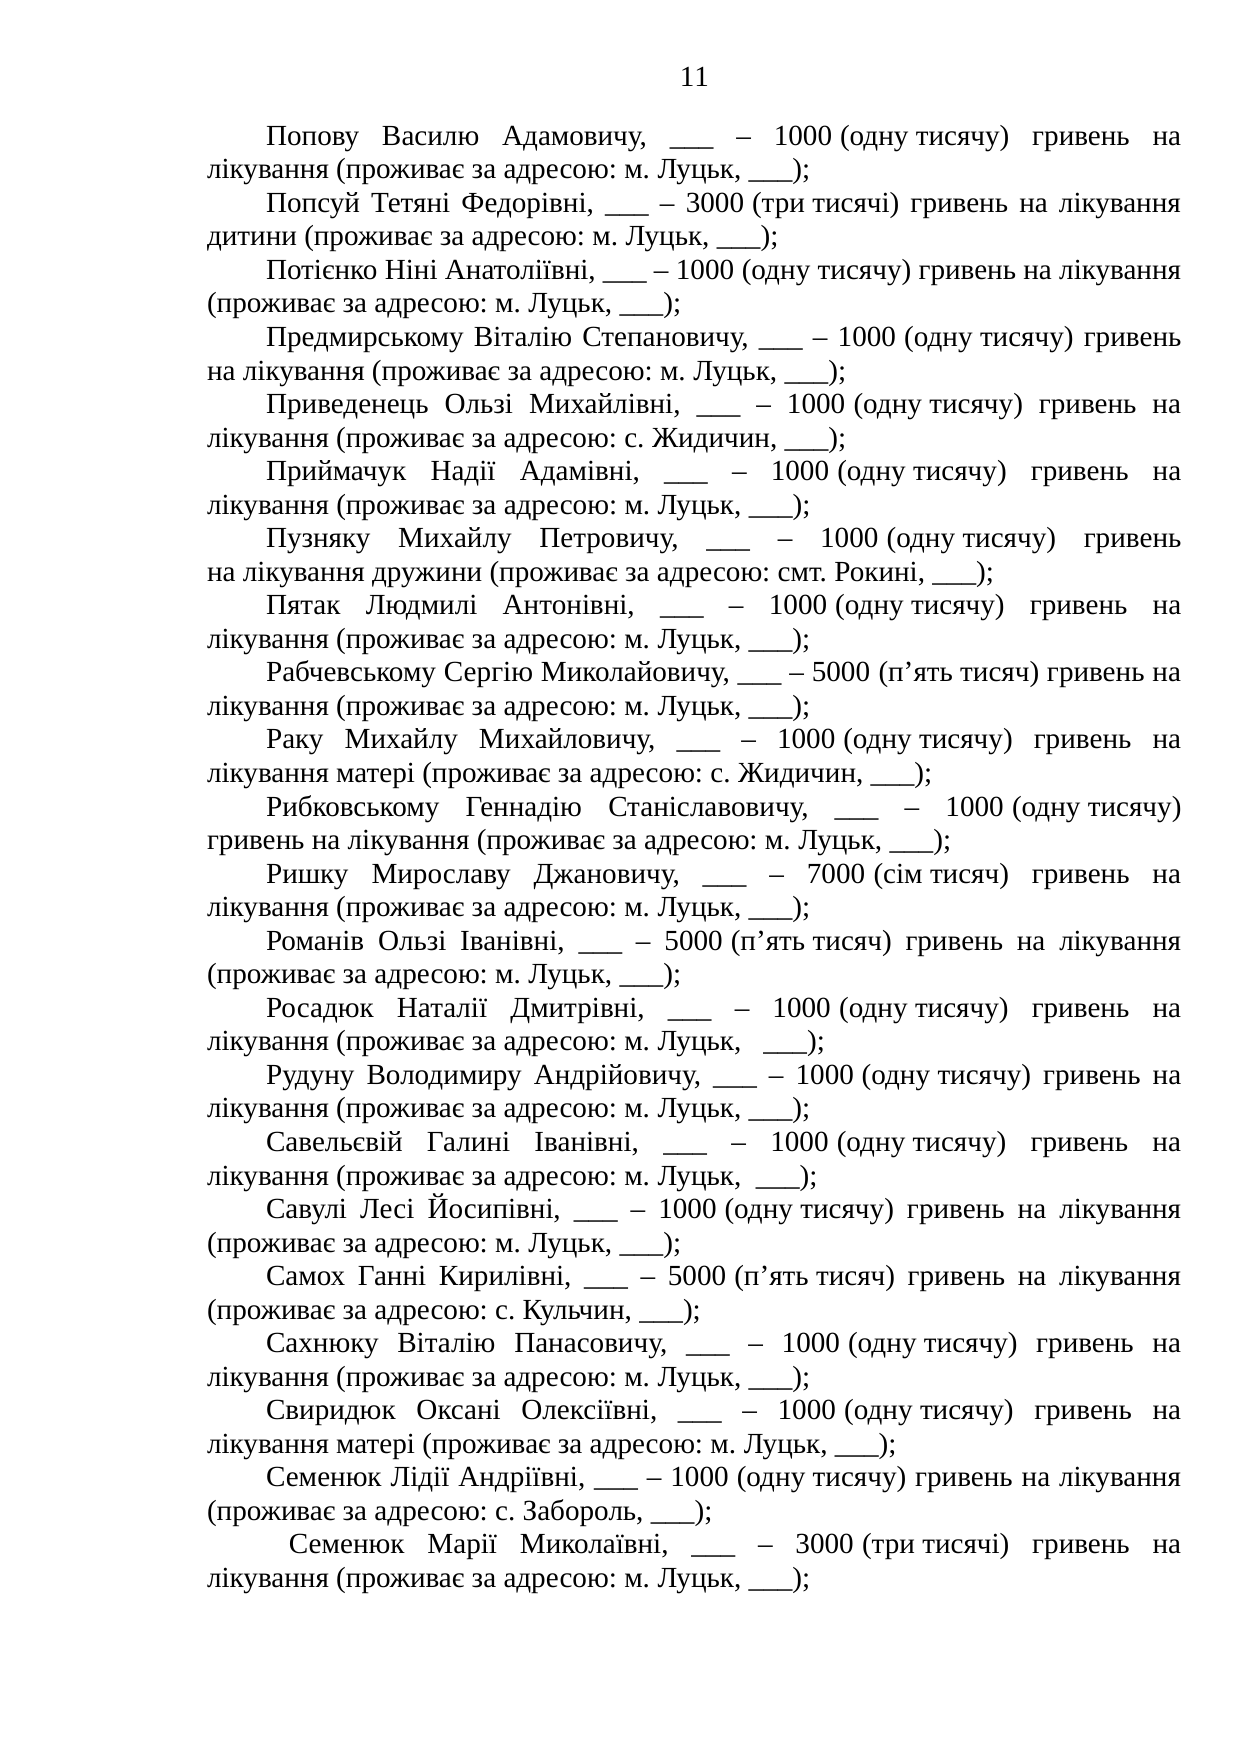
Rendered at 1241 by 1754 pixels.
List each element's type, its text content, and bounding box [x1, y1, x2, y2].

text Семенюк Лідії Андріївні, ___ – 1000 (одну тисячу) гривень на лікування (проживає за адресою: с. Забороль, ___); [207, 1459, 1181, 1527]
text Потієнко Ніні Анатоліївні, ___ – 1000 (одну тисячу) гривень на лікування (проживає за адресою: м. Луцьк, ___); [207, 252, 1181, 319]
text Предмирському Віталію Степановичу, ___ – 1000 (одну тисячу) гривень на лікування (проживає за адресою: м. Луцьк, ___); [207, 319, 1181, 386]
text Попсуй Тетяні Федорівні, ___ – 3000 (три тисячі) гривень на лікування дитини (проживає за адресою: м. Луцьк, ___); [207, 185, 1181, 252]
text Семенюк Марії Миколаївні, ___ – 3000 (три тисячі) гривень на лікування (проживає за адресою: м. Луцьк, ___); [207, 1527, 1181, 1594]
text Самох Ганні Кирилівні, ___ – 5000 (п’ять тисяч) гривень на лікування (проживає за адресою: с. Кульчин, ___); [207, 1258, 1181, 1325]
text Рабчевському Сергію Миколайовичу, ___ – 5000 (п’ять тисяч) гривень на лікування (проживає за адресою: м. Луцьк, ___); [207, 654, 1181, 722]
text Свиридюк Оксані Олексіївні, ___ – 1000 (одну тисячу) гривень на лікування матері (проживає за адресою: м. Луцьк, ___); [207, 1392, 1181, 1459]
text Попову Василю Адамовичу, ___ – 1000 (одну тисячу) гривень на лікування (проживає за адресою: м. Луцьк, ___); [207, 118, 1181, 185]
text Росадюк Наталії Дмитрівні, ___ – 1000 (одну тисячу) гривень на лікування (проживає за адресою: м. Луцьк, ___); [207, 990, 1181, 1057]
text Рудуну Володимиру Андрійовичу, ___ – 1000 (одну тисячу) гривень на лікування (проживає за адресою: м. Луцьк, ___); [207, 1057, 1181, 1124]
text Пятак Людмилі Антонівні, ___ – 1000 (одну тисячу) гривень на лікування (проживає за адресою: м. Луцьк, ___); [207, 587, 1181, 654]
text Савулі Лесі Йосипівні, ___ – 1000 (одну тисячу) гривень на лікування (проживає за адресою: м. Луцьк, ___); [207, 1191, 1181, 1258]
text Рибковському Геннадію Станіславовичу, ___ – 1000 (одну тисячу) гривень на лікування (проживає за адресою: м. Луцьк, ___); [207, 789, 1181, 856]
text Раку Михайлу Михайловичу, ___ – 1000 (одну тисячу) гривень на лікування матері (проживає за адресою: с. Жидичин, ___); [207, 722, 1181, 789]
text Приведенець Ользі Михайлівні, ___ – 1000 (одну тисячу) гривень на лікування (проживає за адресою: с. Жидичин, ___); [207, 386, 1181, 453]
text Савельєвій Галині Іванівні, ___ – 1000 (одну тисячу) гривень на лікування (проживає за адресою: м. Луцьк, ___); [207, 1124, 1181, 1191]
text Ришку Мирославу Джановичу, ___ – 7000 (сім тисяч) гривень на лікування (проживає за адресою: м. Луцьк, ___); [207, 856, 1181, 923]
text Пузняку Михайлу Петровичу, ___ – 1000 (одну тисячу) гривень на лікування дружини (проживає за адресою: смт. Рокині, ___); [207, 520, 1181, 587]
text Романів Ользі Іванівні, ___ – 5000 (п’ять тисяч) гривень на лікування (проживає за адресою: м. Луцьк, ___); [207, 923, 1181, 990]
text Сахнюку Віталію Панасовичу, ___ – 1000 (одну тисячу) гривень на лікування (проживає за адресою: м. Луцьк, ___); [207, 1325, 1181, 1392]
text Приймачук Надії Адамівні, ___ – 1000 (одну тисячу) гривень на лікування (проживає за адресою: м. Луцьк, ___); [207, 453, 1181, 520]
